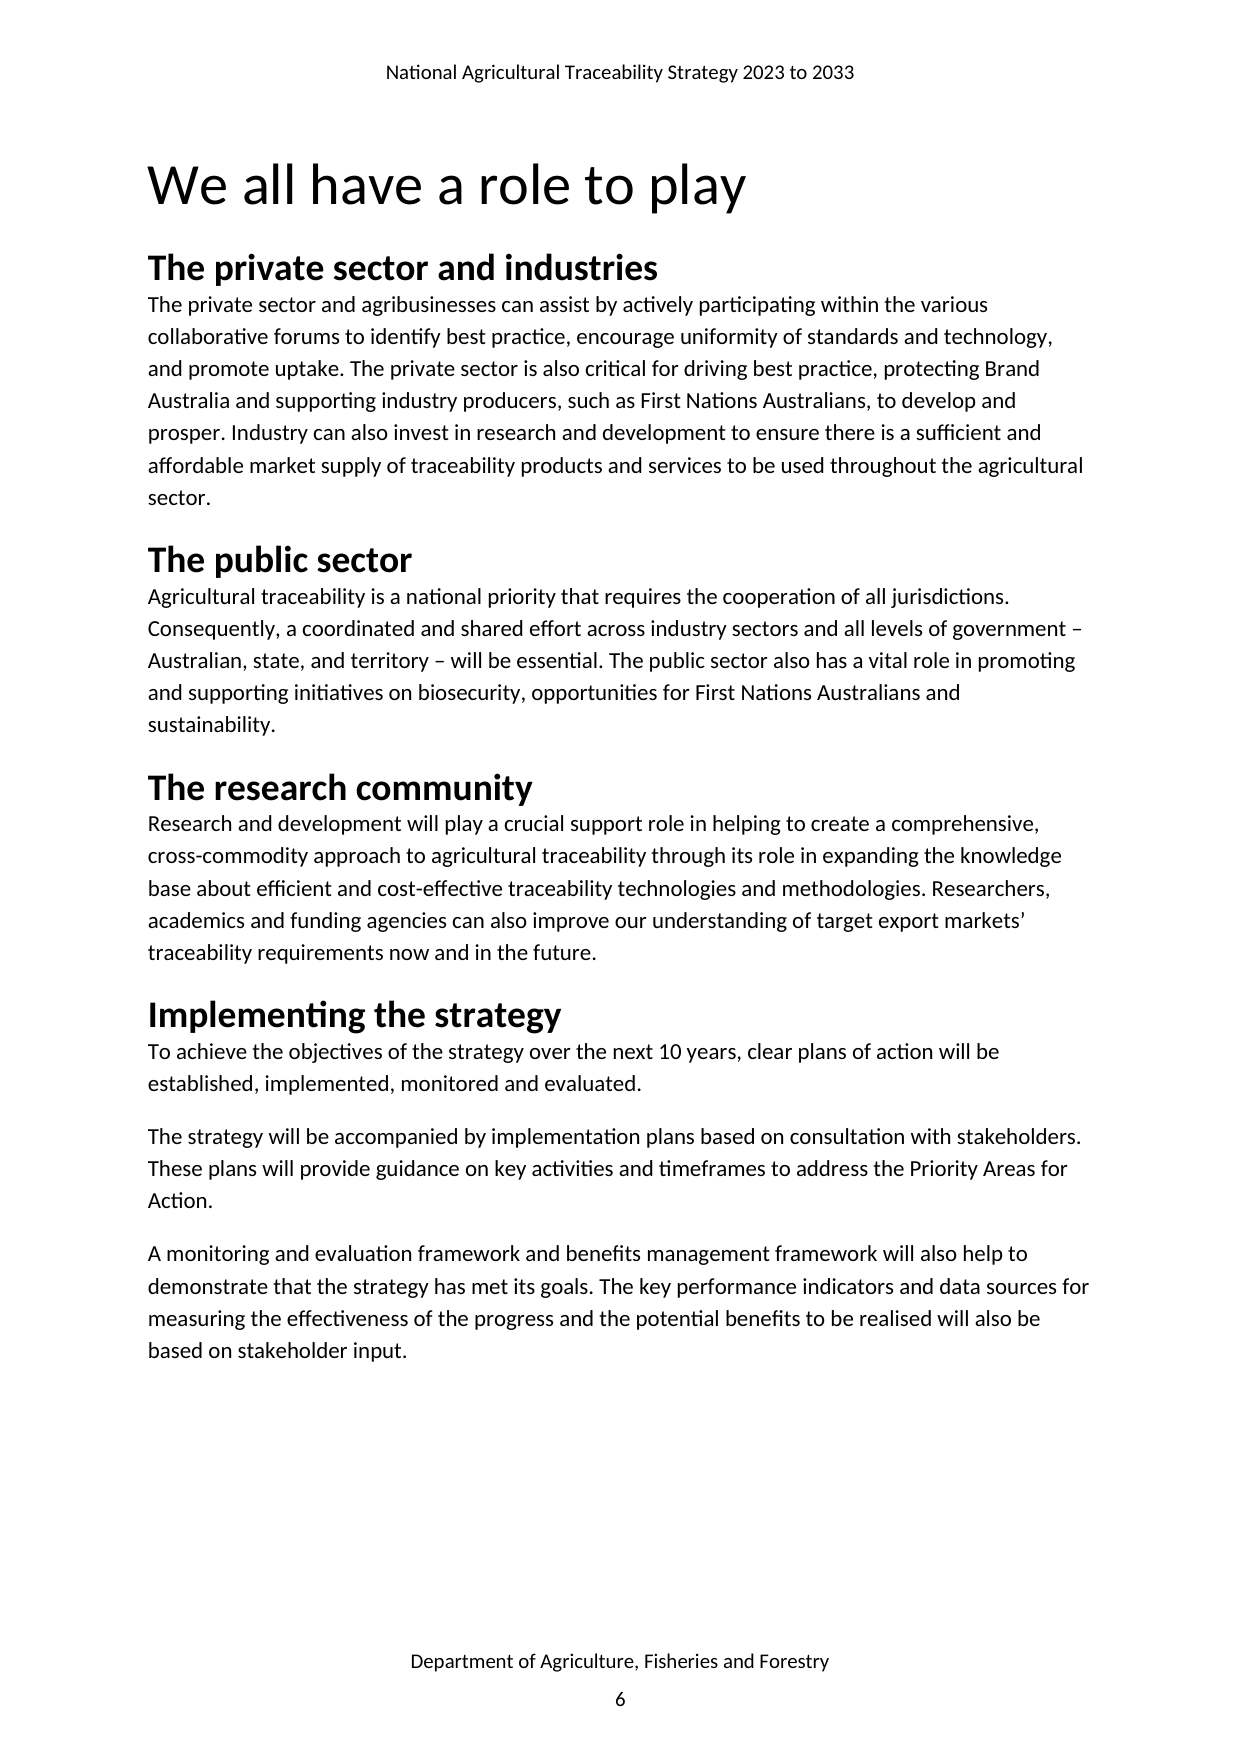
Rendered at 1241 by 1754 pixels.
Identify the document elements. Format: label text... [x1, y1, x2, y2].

text To achieve the objectives of the strategy over the next 10 years, clear plans of action will be established, implemented, monitored and evaluated. [148, 1037, 1092, 1097]
subtitle We all have a role to play [148, 148, 1092, 219]
subtitle Implementing the strategy [148, 991, 1092, 1037]
text The private sector and agribusinesses can assist by actively participating within the various collaborative forums to identify best practice, encourage uniformity of standards and technology, and promote uptake. The private sector is also critical for driving best practice, protecting Brand Australia and supporting industry producers, such as First Nations Australians, to develop and prosper. Industry can also invest in research and development to ensure there is a sufficient and affordable market supply of traceability products and services to be used throughout the agricultural sector. [148, 290, 1092, 511]
subtitle The private sector and industries [148, 244, 1092, 290]
subtitle The research community [148, 763, 1092, 809]
text Agricultural traceability is a national priority that requires the cooperation of all jurisdictions. Consequently, a coordinated and shared effort across industry sectors and all levels of government – Australian, state, and territory – will be essential. The public sector also has a vital role in promoting and supporting initiatives on biosecurity, opportunities for First Nations Australians and sustainability. [148, 582, 1092, 738]
text Research and development will play a crucial support role in helping to create a comprehensive, cross-commodity approach to agricultural traceability through its role in expanding the knowledge base about efficient and cost-effective traceability technologies and methodologies. Researchers, academics and funding agencies can also improve our understanding of target export markets’ traceability requirements now and in the future. [148, 809, 1092, 966]
text A monitoring and evaluation framework and benefits management framework will also help to demonstrate that the strategy has met its goals. The key performance indicators and data sources for measuring the effectiveness of the progress and the potential benefits to be realised will also be based on stakeholder input. [148, 1239, 1092, 1364]
subtitle The public sector [148, 536, 1092, 582]
text The strategy will be accompanied by implementation plans based on consultation with stakeholders. These plans will provide guidance on key activities and timeframes to address the Priority Areas for Action. [148, 1122, 1092, 1214]
